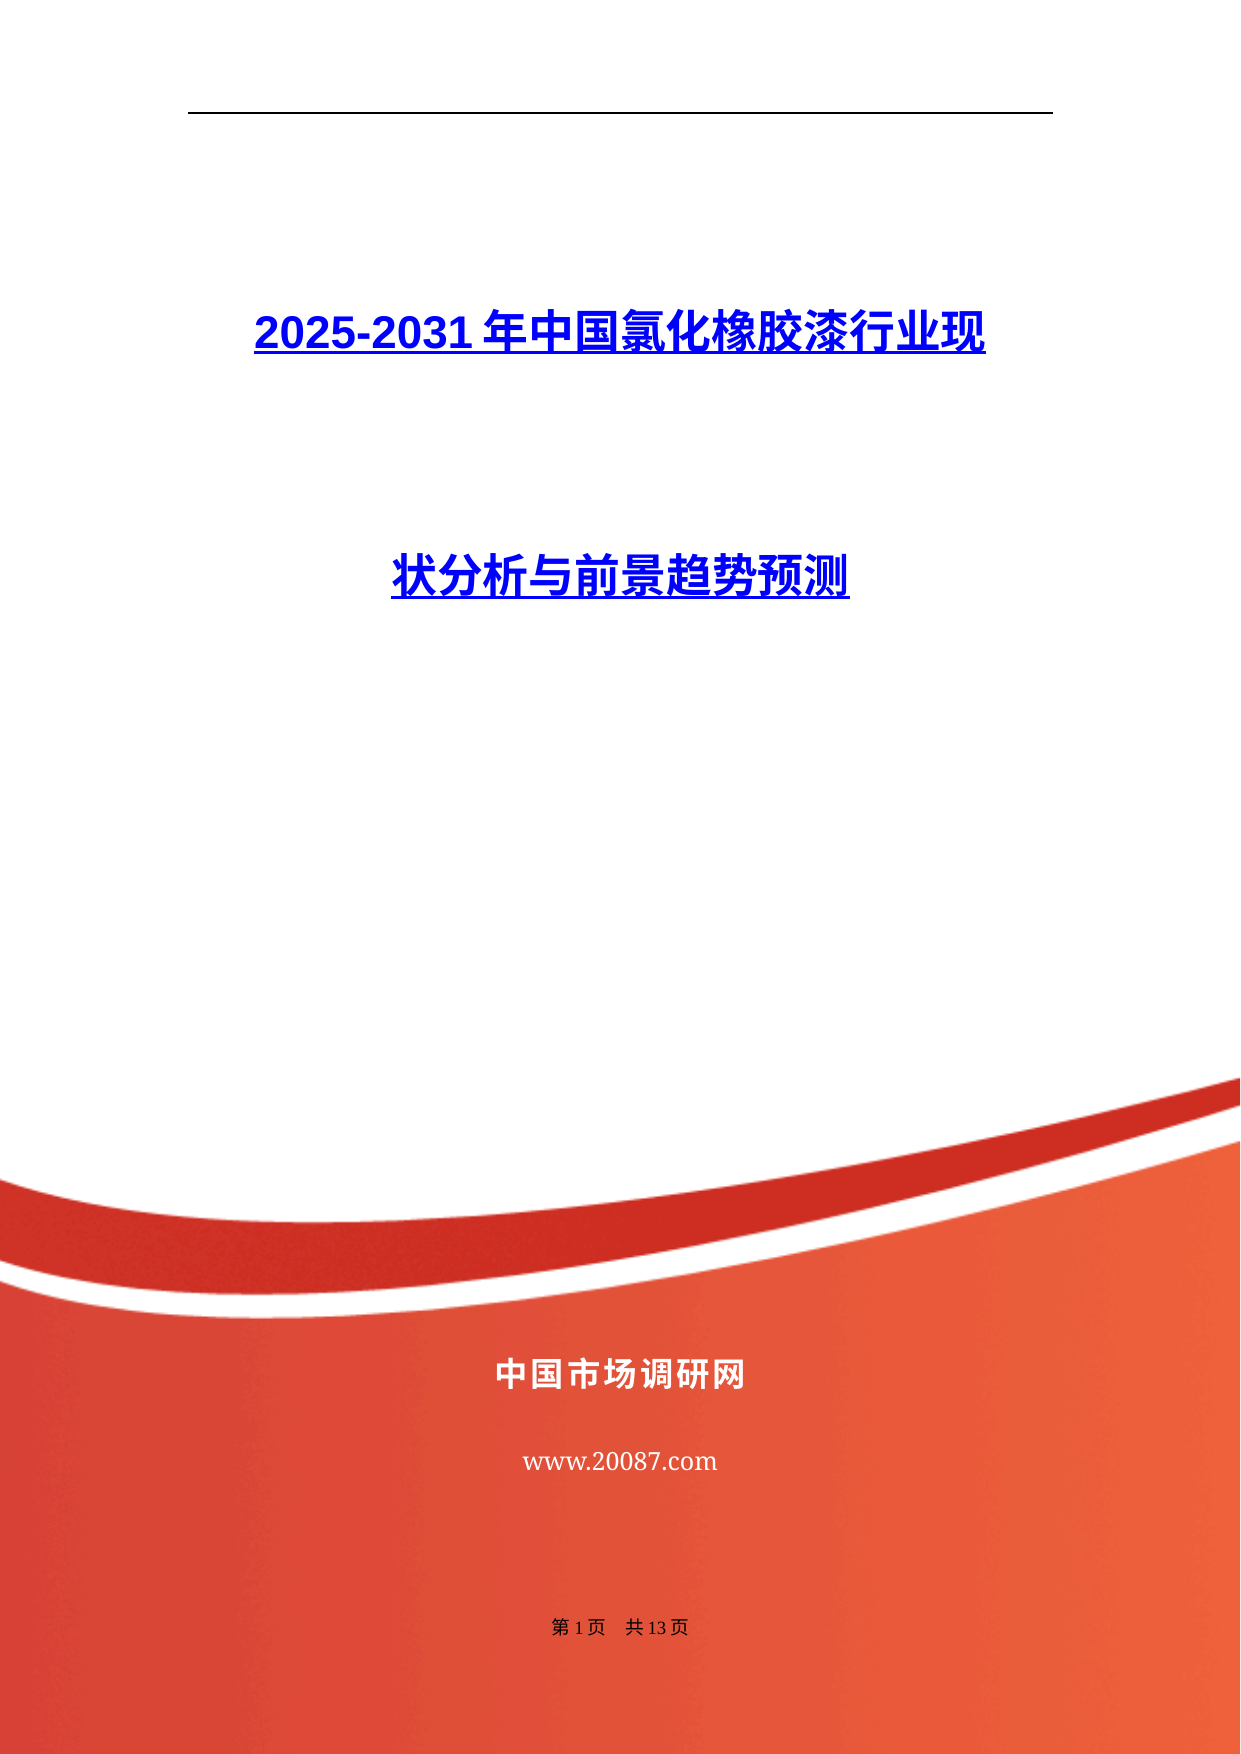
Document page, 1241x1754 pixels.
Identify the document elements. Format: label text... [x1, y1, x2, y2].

subtitle 中国市场调研网 [187, 1339, 1053, 1404]
table_header 2025-2031年中国氯化橡胶漆行业现状分析与前景趋势预测 [188, 207, 1053, 773]
text www.20087.com [187, 1428, 1053, 1493]
picture [0, 1006, 1241, 1754]
